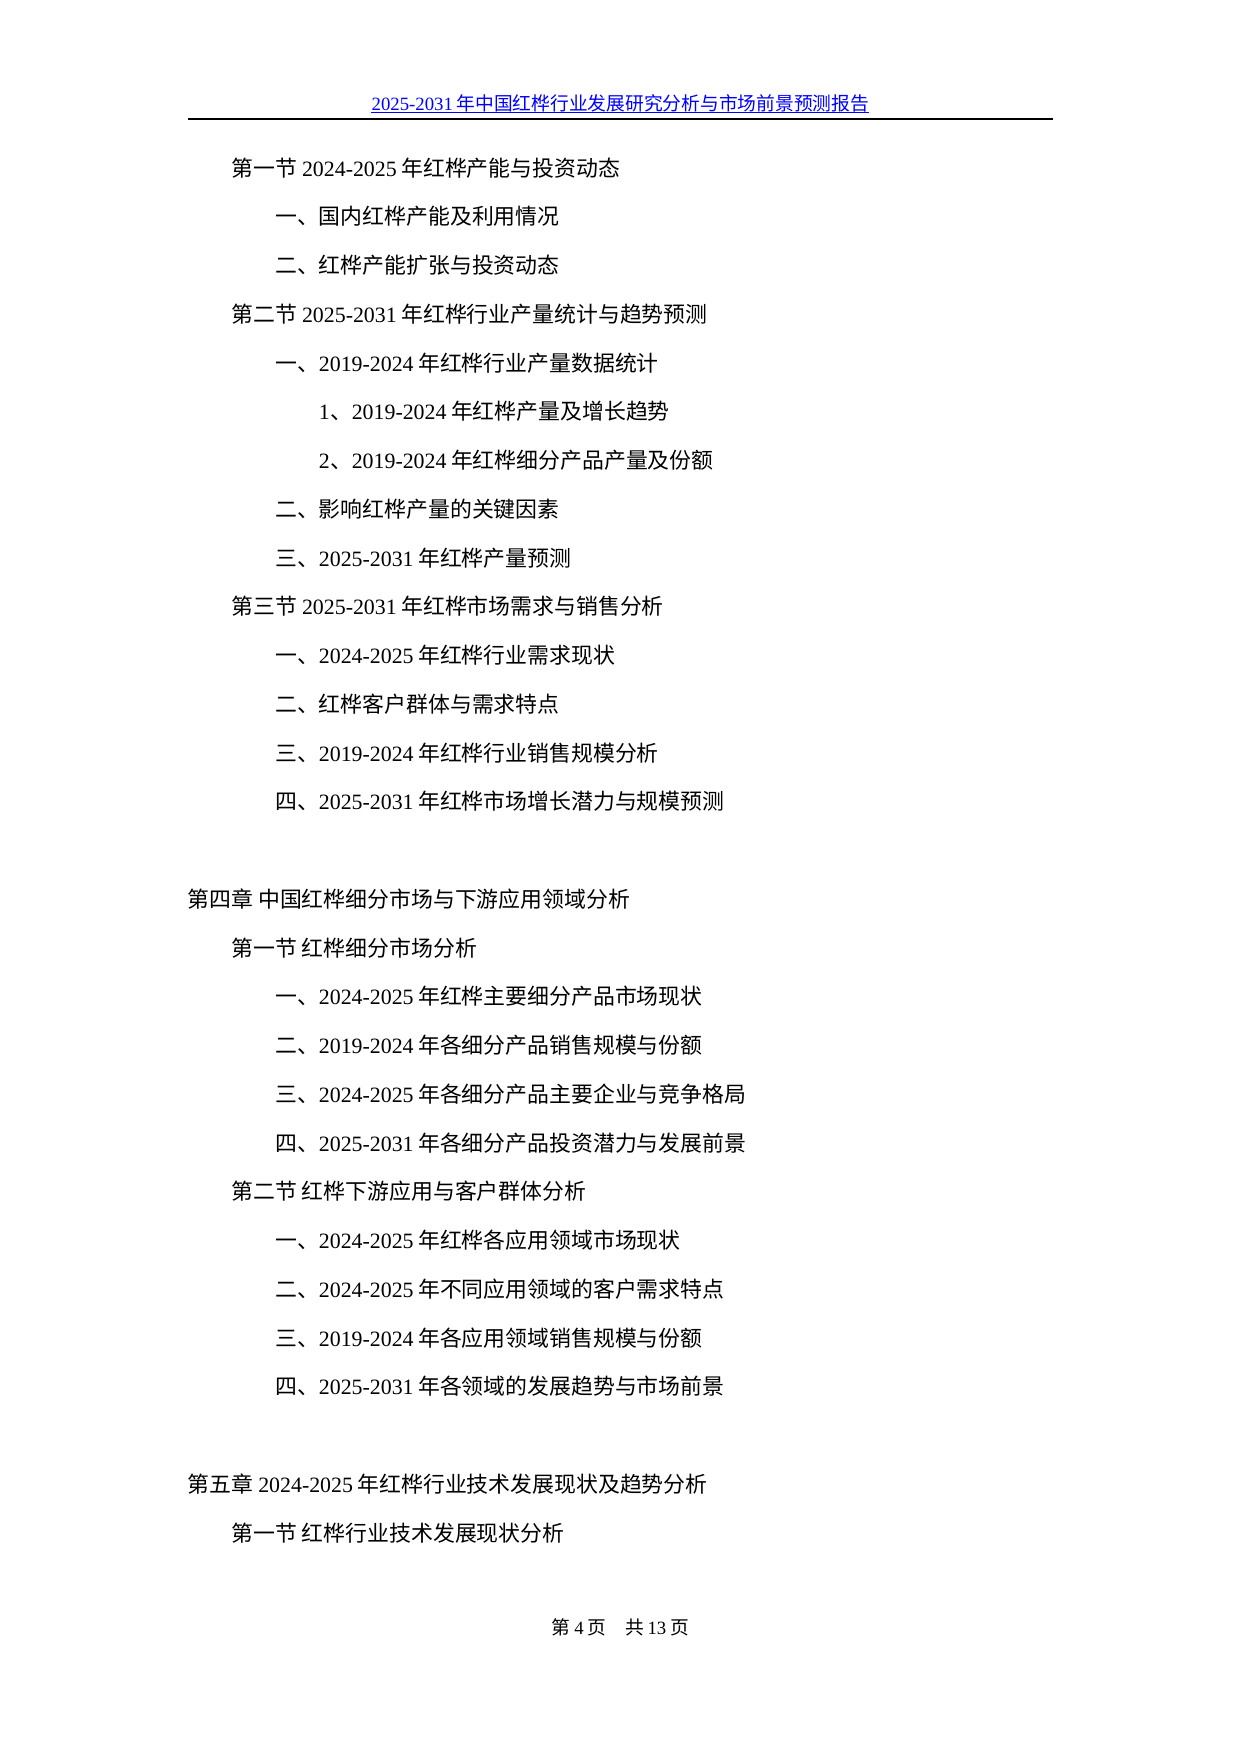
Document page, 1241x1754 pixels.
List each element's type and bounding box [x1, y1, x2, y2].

text [187, 150, 1053, 1548]
